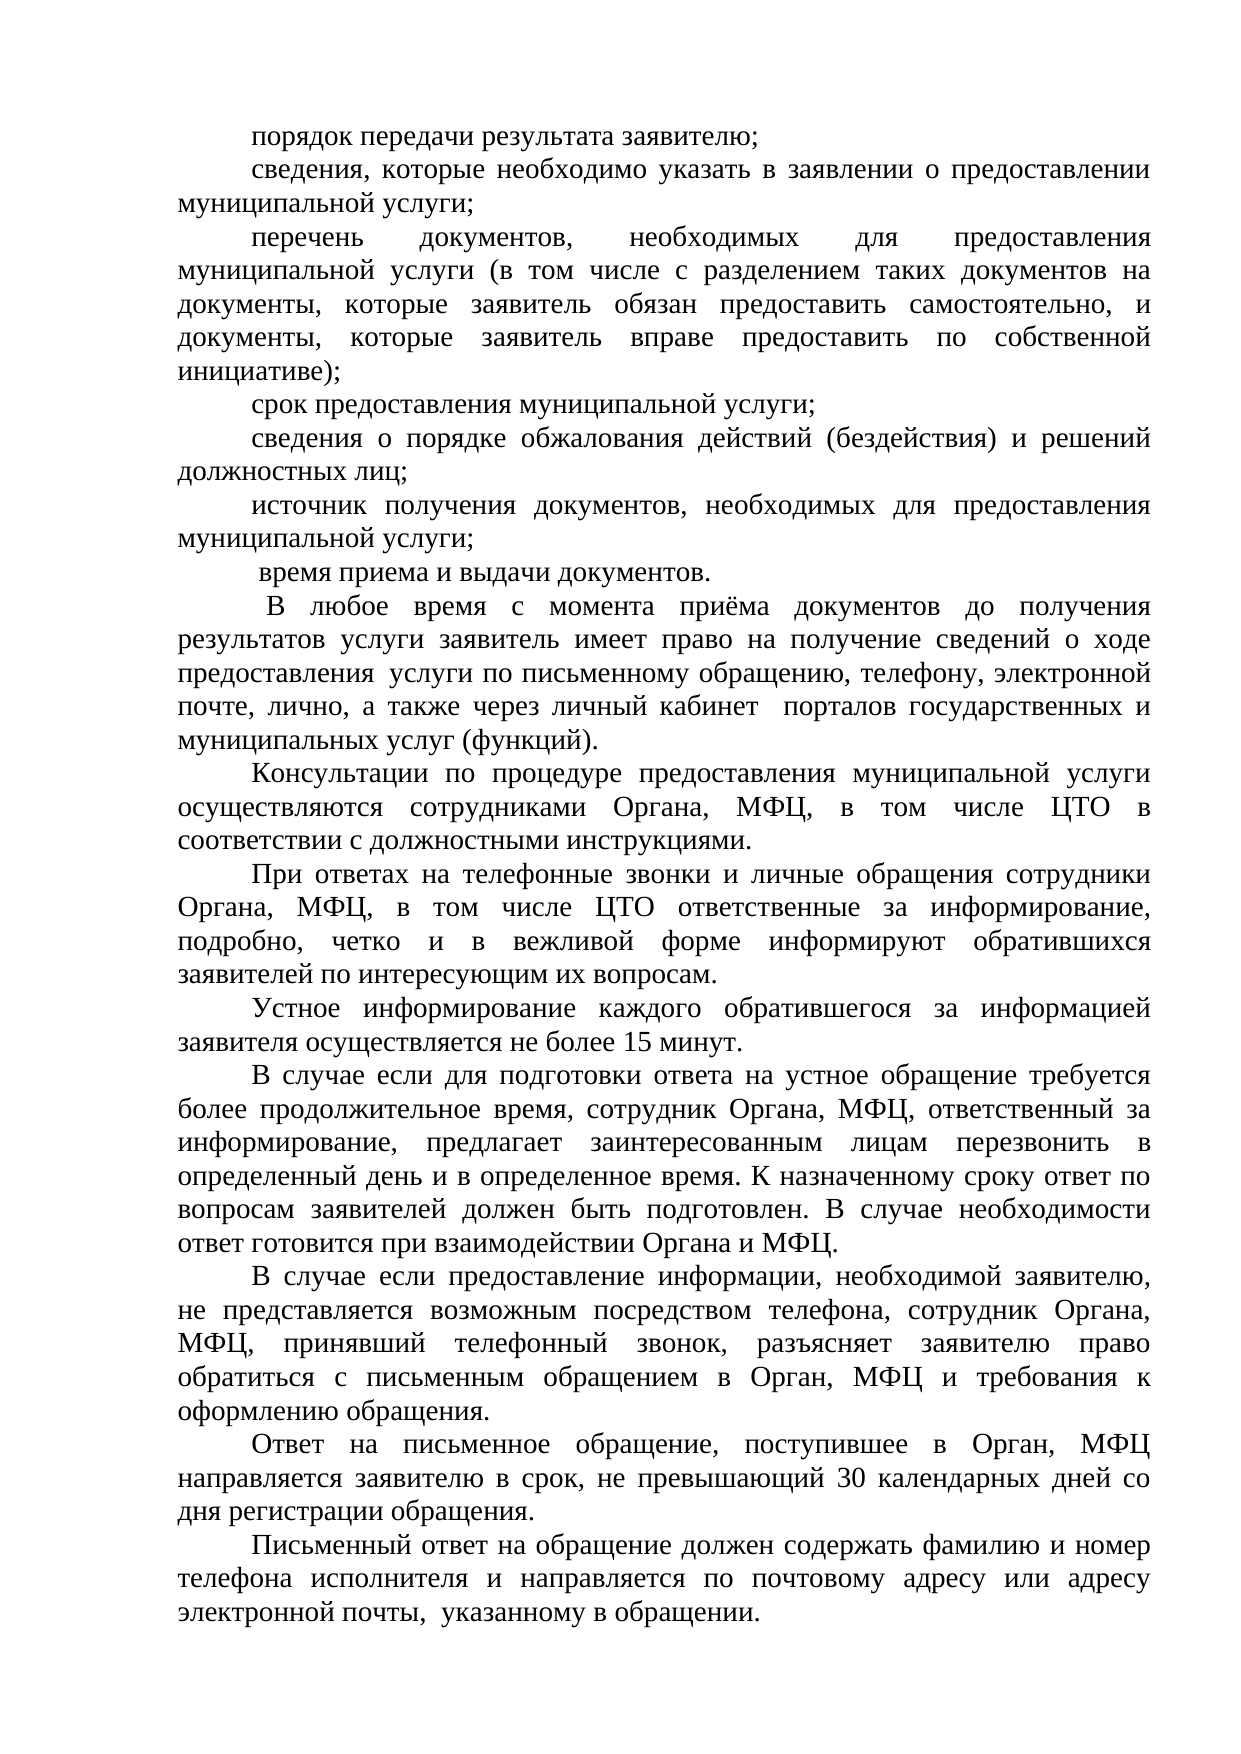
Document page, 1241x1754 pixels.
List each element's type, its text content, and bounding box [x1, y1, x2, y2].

text В случае если предоставление информации, необходимой заявителю, не представляется возможным посредством телефона, сотрудник Органа, МФЦ, принявший телефонный звонок, разъясняет заявителю право обратиться с письменным обращением в Орган, МФЦ и требования к оформлению обращения. [177, 1258, 1152, 1426]
text сведения, которые необходимо указать в заявлении о предоставлении муниципальной услуги; [177, 152, 1152, 219]
text сведения о порядке обжалования действий (бездействия) и решений должностных лиц; [177, 420, 1152, 487]
text время приема и выдачи документов. [177, 554, 1152, 588]
text Письменный ответ на обращение должен содержать фамилию и номер телефона исполнителя и направляется по почтовому адресу или адресу электронной почты, указанному в обращении. [177, 1527, 1152, 1627]
text Консультации по процедуре предоставления муниципальной услуги осуществляются сотрудниками Органа, МФЦ, в том числе ЦТО в соответствии с должностными инструкциями. [177, 755, 1152, 856]
text источник получения документов, необходимых для предоставления муниципальной услуги; [177, 487, 1152, 554]
text Ответ на письменное обращение, поступившее в Орган, МФЦ направляется заявителю в срок, не превышающий 30 календарных дней со дня регистрации обращения. [177, 1426, 1152, 1527]
text При ответах на телефонные звонки и личные обращения сотрудники Органа, МФЦ, в том числе ЦТО ответственные за информирование, подробно, четко и в вежливой форме информируют обратившихся заявителей по интересующим их вопросам. [177, 856, 1152, 990]
text В случае если для подготовки ответа на устное обращение требуется более продолжительное время, сотрудник Органа, МФЦ, ответственный за информирование, предлагает заинтересованным лицам перезвонить в определенный день и в определенное время. К назначенному сроку ответ по вопросам заявителей должен быть подготовлен. В случае необходимости ответ готовится при взаимодействии Органа и МФЦ. [177, 1057, 1152, 1258]
text перечень документов, необходимых для предоставления муниципальной услуги (в том числе с разделением таких документов на документы, которые заявитель обязан предоставить самостоятельно, и документы, которые заявитель вправе предоставить по собственной инициативе); [177, 219, 1152, 386]
text порядок передачи результата заявителю; [177, 118, 1152, 152]
text Устное информирование каждого обратившегося за информацией заявителя осуществляется не более 15 минут. [177, 990, 1152, 1057]
text В любое время с момента приёма документов до получения результатов услуги заявитель имеет право на получение сведений о ходе предоставления услуги по письменному обращению, телефону, электронной почте, лично, а также через личный кабинет порталов государственных и муниципальных услуг (функций). [177, 588, 1152, 755]
text срок предоставления муниципальной услуги; [177, 386, 1152, 420]
